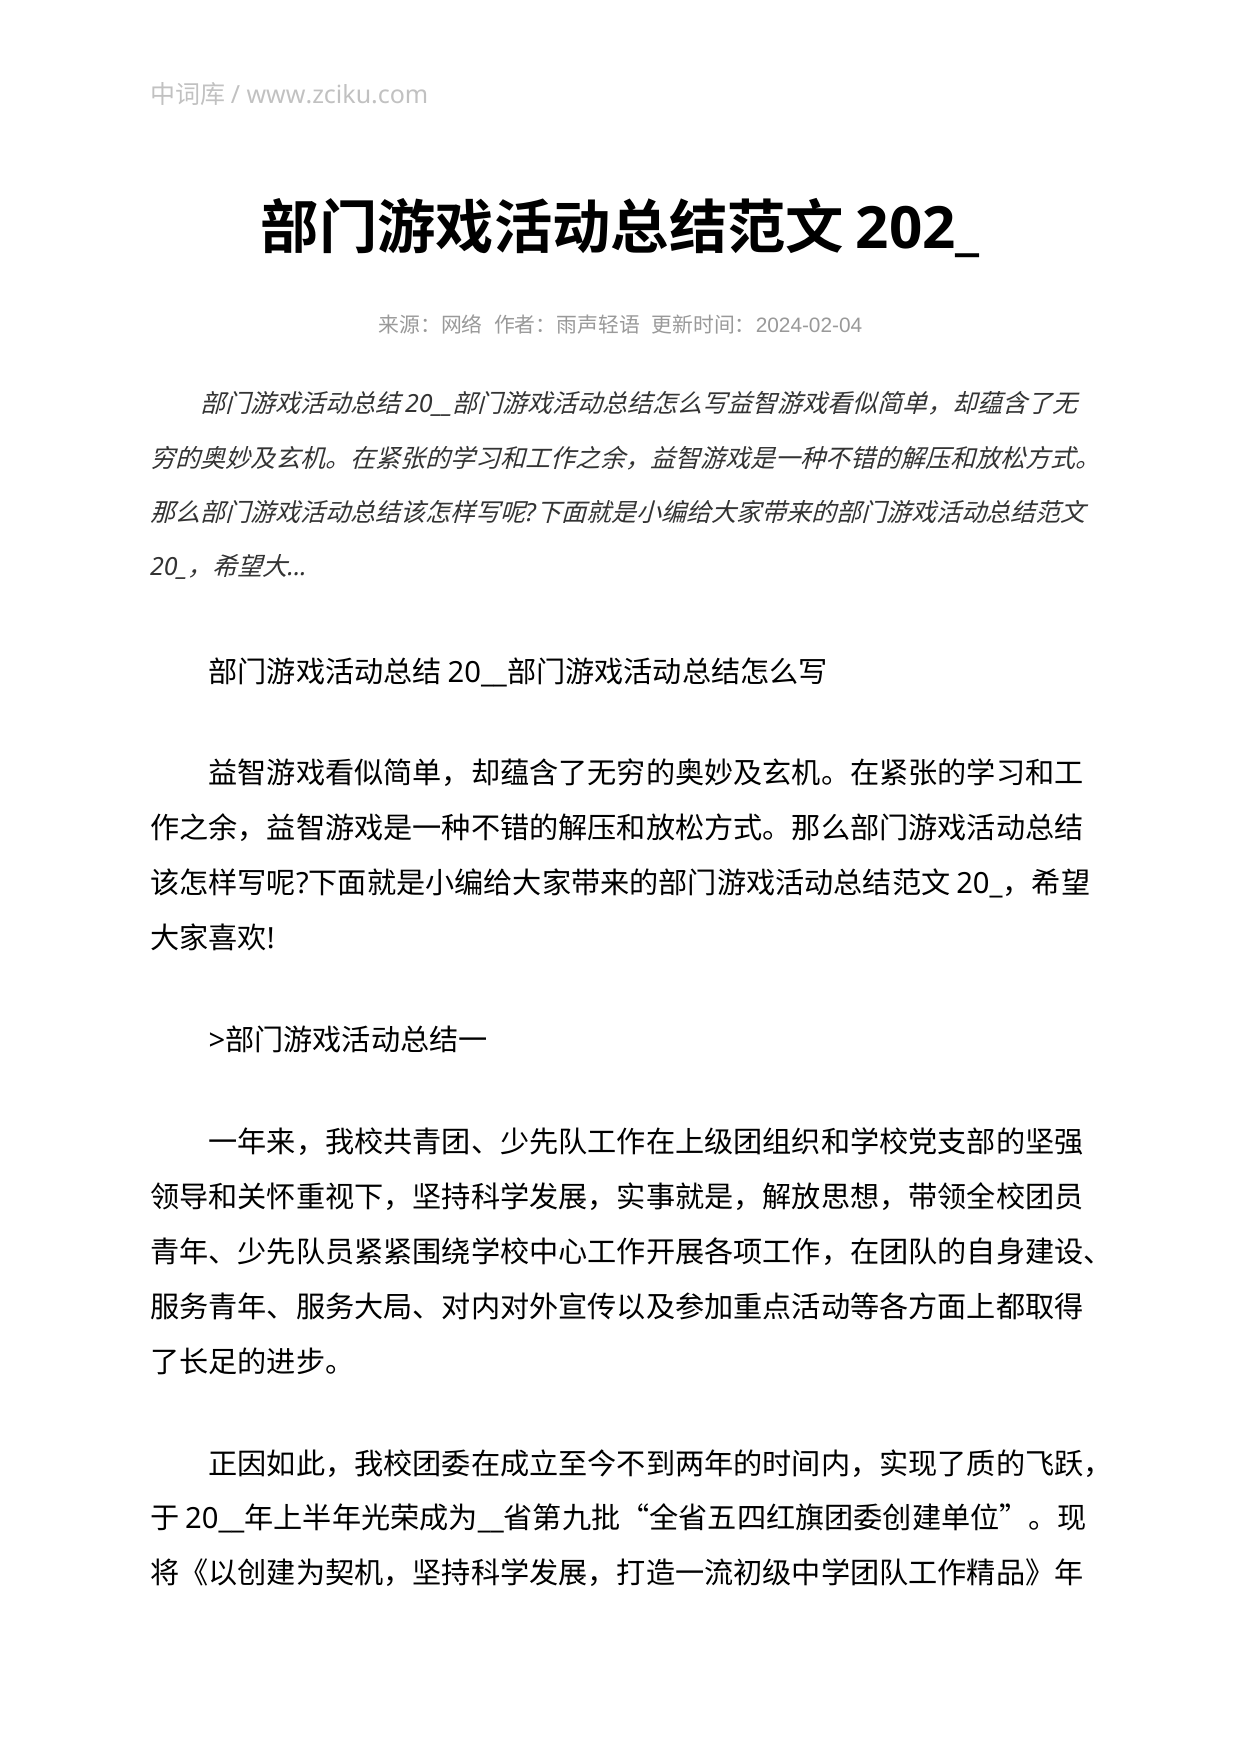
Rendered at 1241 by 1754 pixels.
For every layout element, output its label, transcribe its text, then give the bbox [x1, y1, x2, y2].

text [150, 1440, 1090, 1592]
text 一年来，我校共青团、少先队工作在上级团组织和学校党支部的坚强领导和关怀重视下，坚持科学发展，实事就是，解放思想，带领全校团员青年、少先队员紧紧围绕学校中心工作开展各项工作，在团队的自身建设、服务青年、服务大局、对内对外宣传以及参加重点活动等各方面上都取得了长足的进步。 [150, 1119, 1090, 1381]
text >部门游戏活动总结一 [150, 1017, 1090, 1059]
text 部门游戏活动总结20__部门游戏活动总结怎么写 [150, 648, 1090, 691]
subtitle 部门游戏活动总结范文202_ [150, 181, 1090, 266]
text 益智游戏看似简单，却蕴含了无穷的奥妙及玄机。在紧张的学习和工作之余，益智游戏是一种不错的解压和放松方式。那么部门游戏活动总结该怎样写呢?下面就是小编给大家带来的部门游戏活动总结范文20_，希望大家喜欢! [150, 750, 1090, 957]
text 部门游戏活动总结20__部门游戏活动总结怎么写益智游戏看似简单，却蕴含了无穷的奥妙及玄机。在紧张的学习和工作之余，益智游戏是一种不错的解压和放松方式。那么部门游戏活动总结该怎样写呢?下面就是小编给大家带来的部门游戏活动总结范文20_，希望大... [150, 384, 1090, 583]
text 来源：网络 作者：雨声轻语 更新时间：2024-02-04 [150, 313, 1090, 337]
